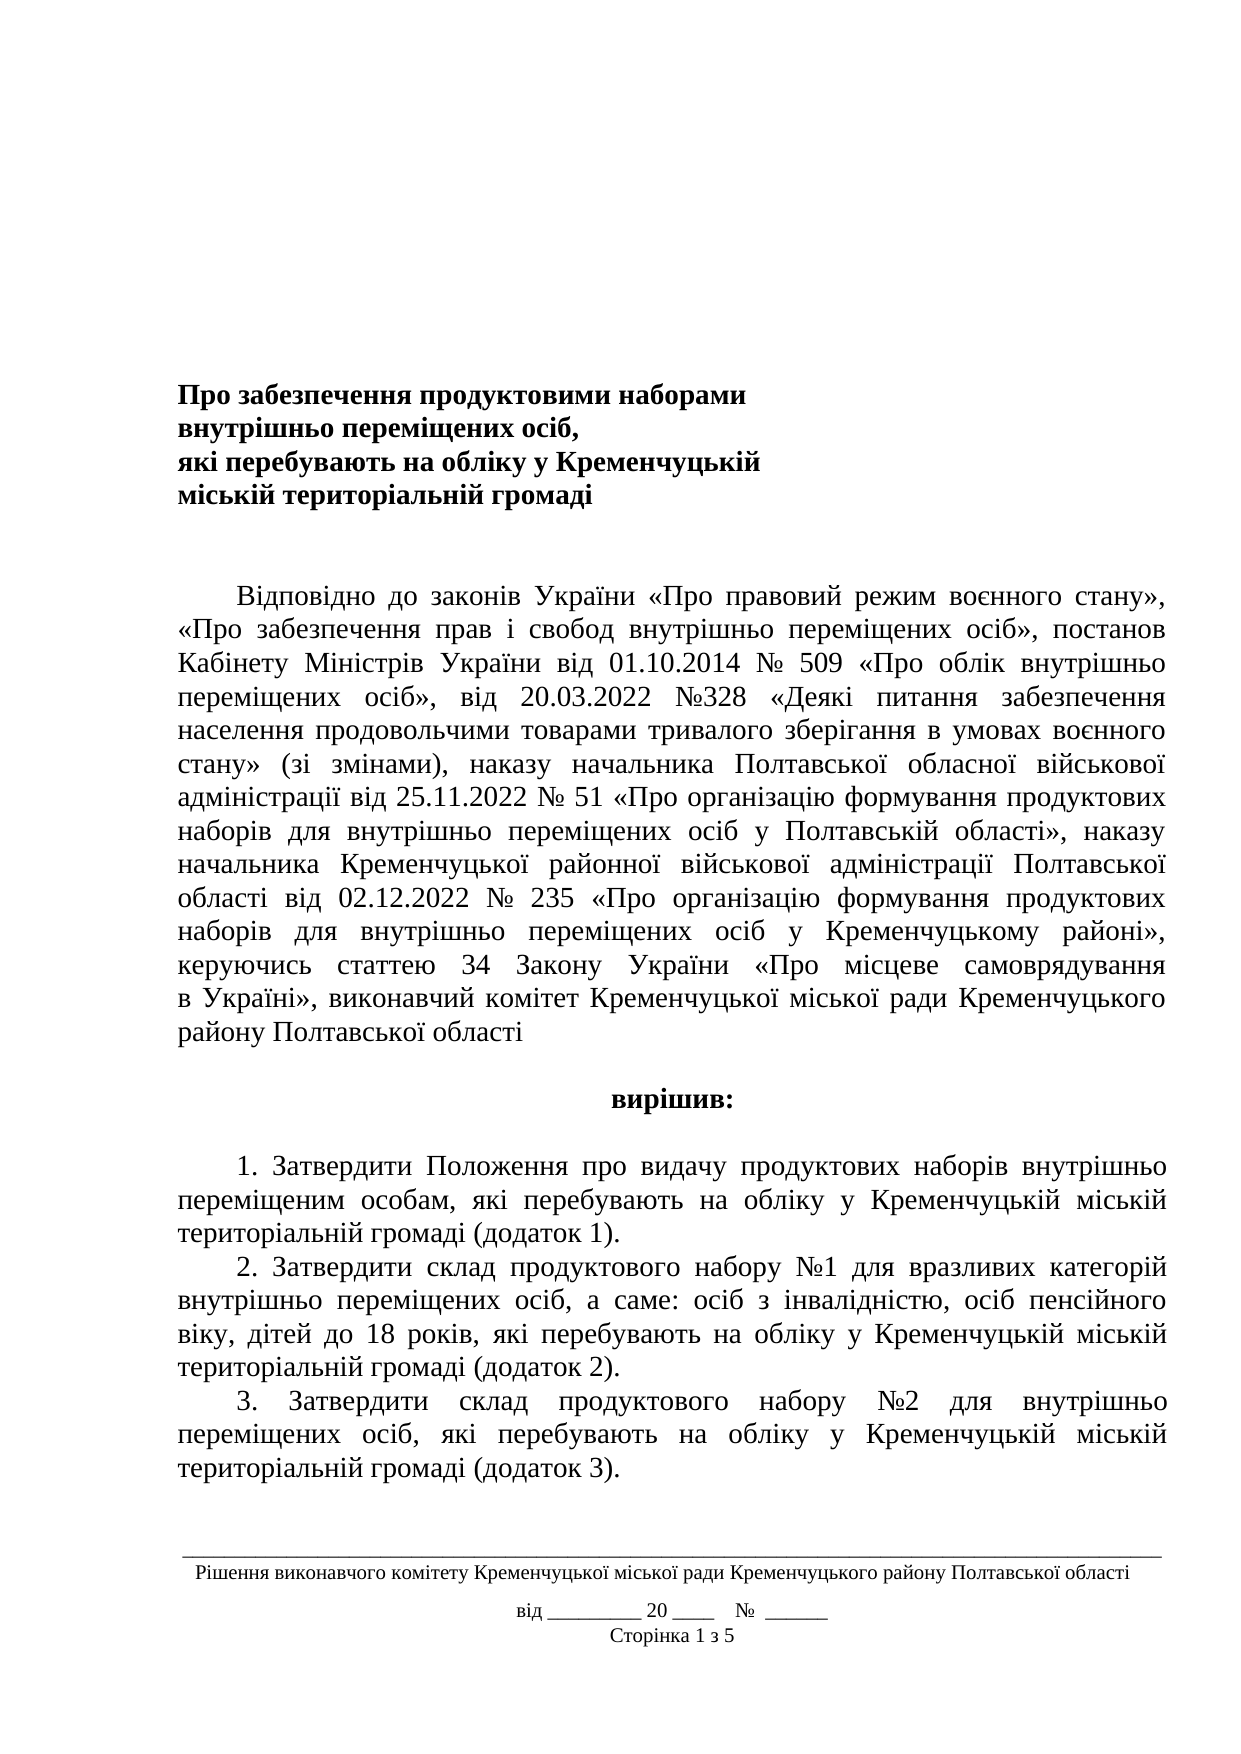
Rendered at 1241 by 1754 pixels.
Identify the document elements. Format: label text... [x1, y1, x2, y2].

text внутрішньо переміщених осіб, [177, 410, 1168, 444]
text Про забезпечення продуктовими наборами [177, 377, 1168, 410]
text Відповідно до законів України «Про правовий режим воєнного стану», «Про забезпечення прав і свобод внутрішньо переміщених осіб», постанов Кабінету Міністрів України від 01.10.2014 № 509 «Про облік внутрішньо переміщених осіб», від 20.03.2022 №328 «Деякі питання забезпечення населення продовольчими товарами тривалого зберігання в умовах воєнного стану» (зі змінами), наказу начальника Полтавської обласної військової адміністрації від 25.11.2022 № 51 «Про організацію формування продуктових наборів для внутрішньо переміщених осіб у Полтавській області», наказу начальника Кременчуцької районної військової адміністрації Полтавської області від 02.12.2022 № 235 «Про організацію формування продуктових наборів для внутрішньо переміщених осіб у Кременчуцькому районі», керуючись статтею 34 Закону України «Про місцеве самоврядування в Україні», виконавчий комітет Кременчуцької міської ради Кременчуцького району Полтавської області [177, 578, 1167, 1048]
text 3. Затвердити склад продуктового набору №2 для внутрішньо переміщених осіб, які перебувають на обліку у Кременчуцькій міській територіальній громаді (додаток 3). [177, 1383, 1168, 1484]
text які перебувають на обліку у Кременчуцькій [177, 444, 1168, 477]
text вирішив: [177, 1081, 1168, 1115]
text 1. Затвердити Положення про видачу продуктових наборів внутрішньо переміщеним особам, які перебувають на обліку у Кременчуцькій міській територіальній громаді (додаток 1). [177, 1148, 1168, 1249]
text 2. Затвердити склад продуктового набору №1 для вразливих категорій внутрішньо переміщених осіб, а саме: осіб з інвалідністю, осіб пенсійного віку, дітей до 18 років, які перебувають на обліку у Кременчуцькій міській територіальній громаді (додаток 2). [177, 1249, 1168, 1383]
text міській територіальній громаді [177, 477, 1168, 511]
